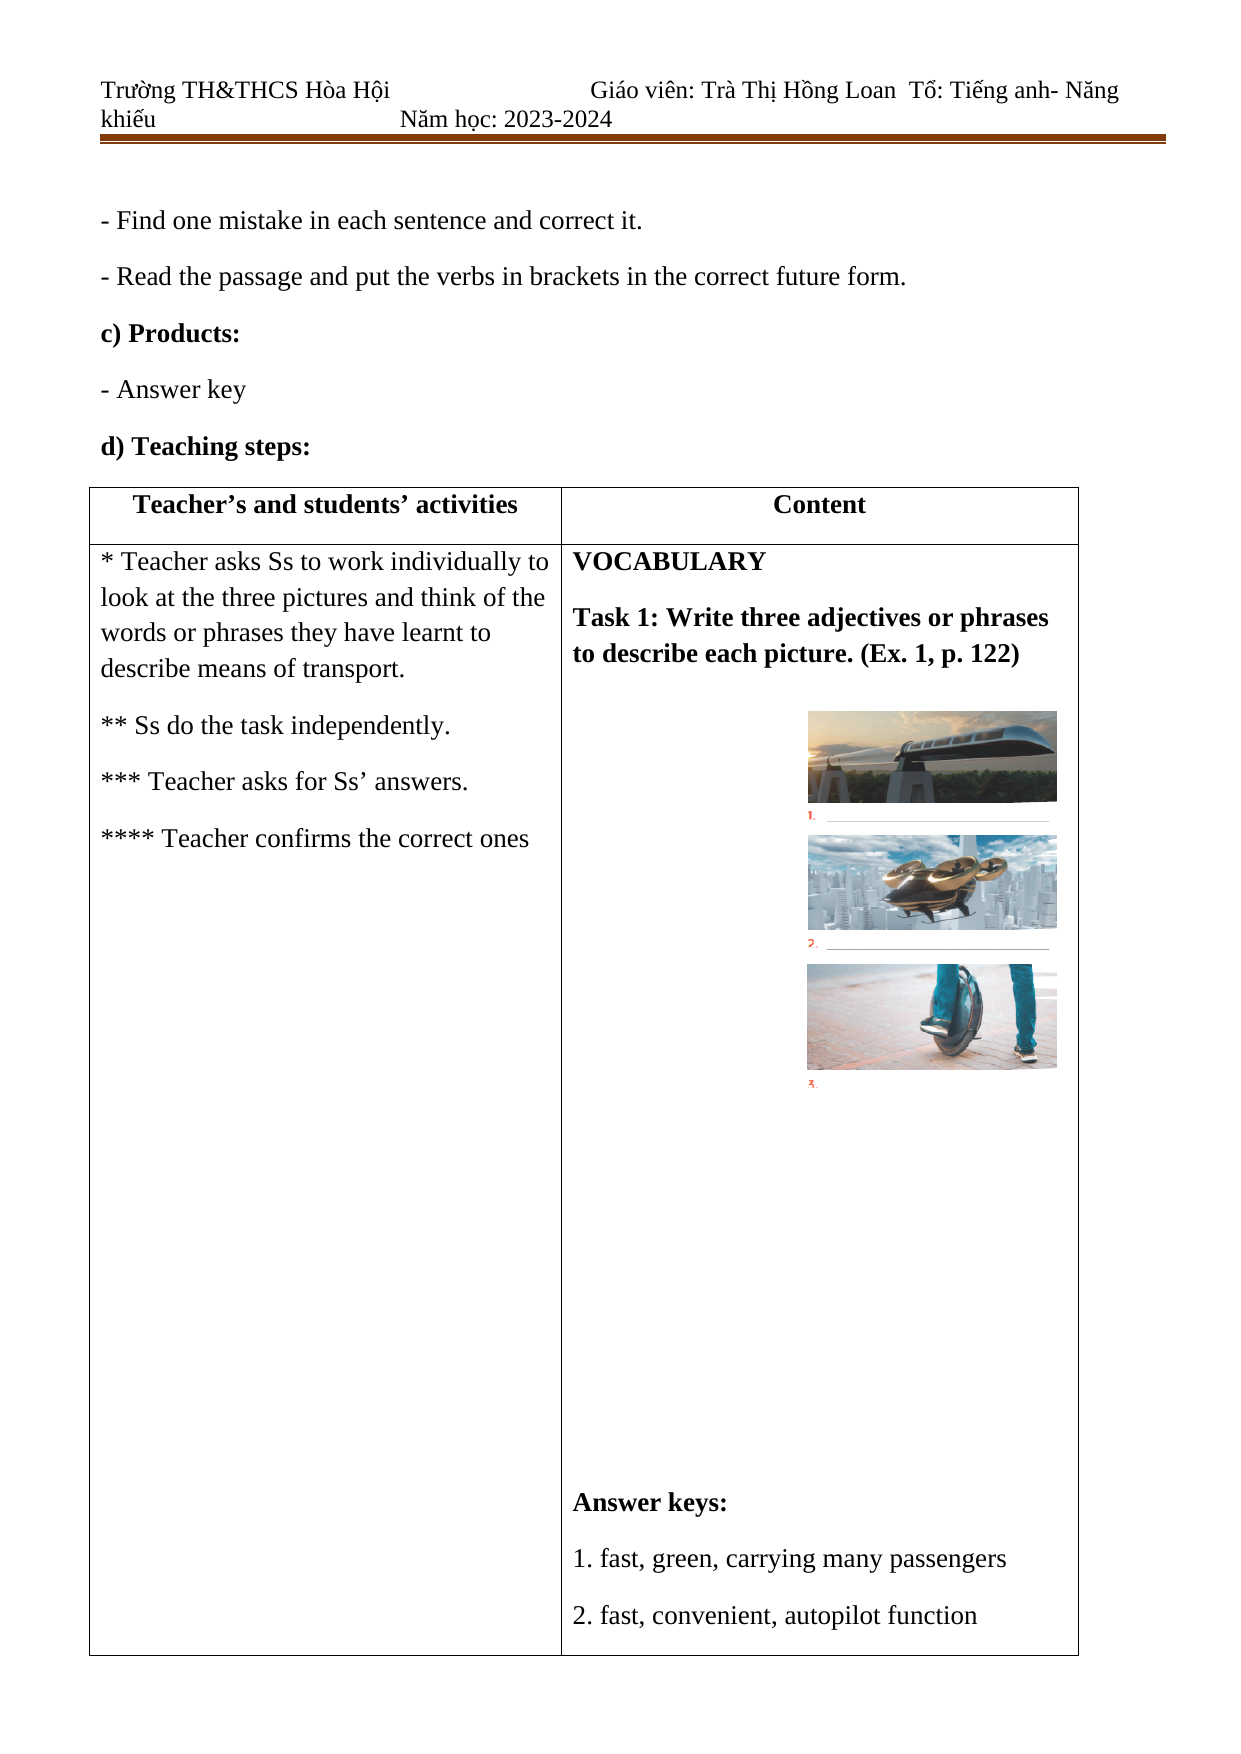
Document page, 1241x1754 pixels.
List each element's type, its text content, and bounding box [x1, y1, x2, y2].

text d) Teaching steps: [100, 430, 1166, 461]
table_header Content [562, 488, 1078, 544]
text - Read the passage and put the verbs in brackets in the correct future form. [100, 260, 1166, 292]
text - Answer key [100, 373, 1166, 405]
text c) Products: [100, 317, 1166, 348]
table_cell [90, 545, 561, 1655]
text - Find one mistake in each sentence and correct it. [100, 204, 1166, 235]
table_header Teacher’s and students’ activities [90, 488, 561, 544]
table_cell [562, 545, 1078, 1655]
